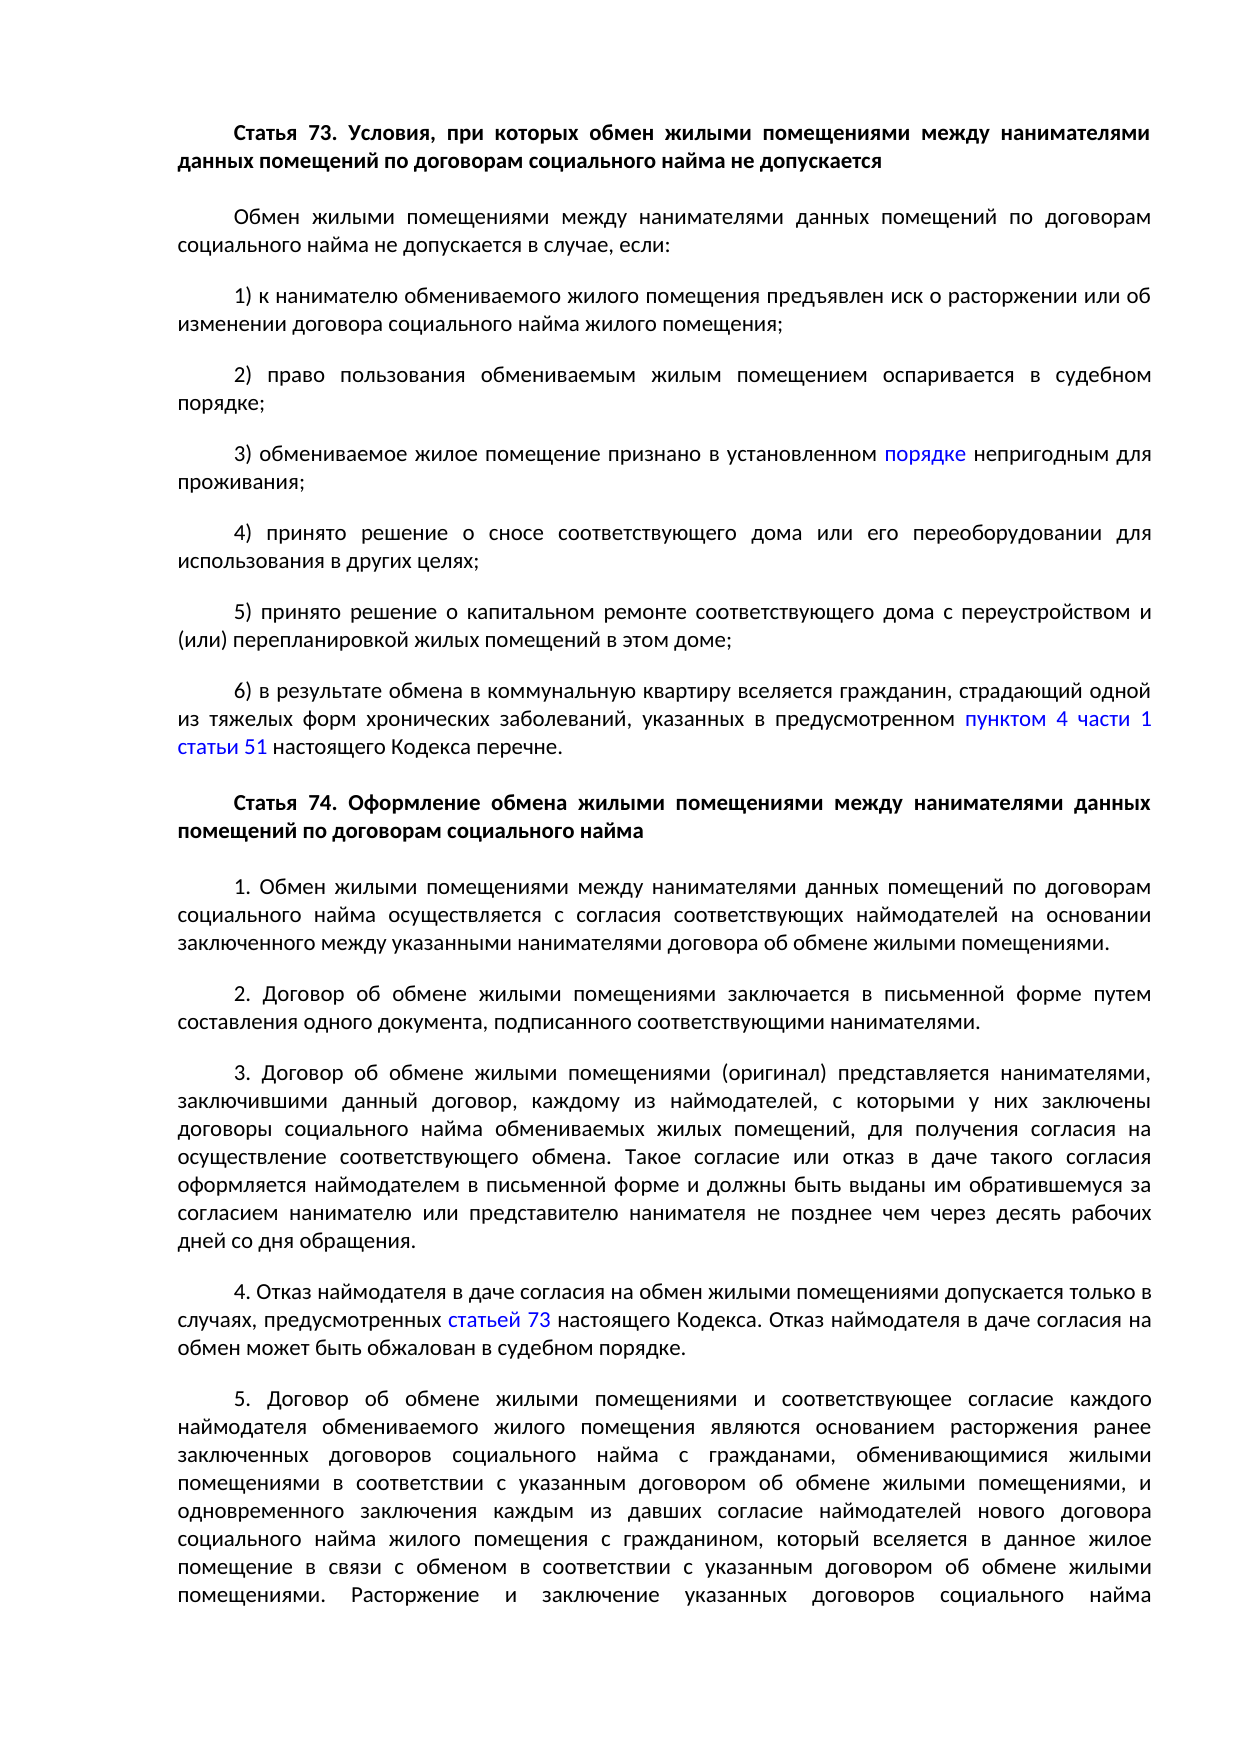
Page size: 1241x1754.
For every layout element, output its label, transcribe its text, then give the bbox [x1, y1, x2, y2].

text 2) право пользования обмениваемым жилым помещением оспаривается в судебном порядке; [177, 360, 1152, 416]
text 4) принято решение о сносе соответствующего дома или его переоборудовании для использования в других целях; [177, 518, 1152, 574]
title Статья 74. Оформление обмена жилыми помещениями между нанимателями данных помещений по договорам социального найма [177, 788, 1152, 844]
text 6) в результате обмена в коммунальную квартиру вселяется гражданин, страдающий одной из тяжелых форм хронических заболеваний, указанных в предусмотренном пунктом 4 части 1 статьи 51 настоящего Кодекса перечне. [177, 676, 1152, 760]
text 4. Отказ наймодателя в даче согласия на обмен жилыми помещениями допускается только в случаях, предусмотренных статьей 73 настоящего Кодекса. Отказ наймодателя в даче согласия на обмен может быть обжалован в судебном порядке. [177, 1277, 1152, 1361]
text 1. Обмен жилыми помещениями между нанимателями данных помещений по договорам социального найма осуществляется с согласия соответствующих наймодателей на основании заключенного между указанными нанимателями договора об обмене жилыми помещениями. [177, 872, 1152, 956]
text 1) к нанимателю обмениваемого жилого помещения предъявлен иск о расторжении или об изменении договора социального найма жилого помещения; [177, 281, 1152, 337]
text 3. Договор об обмене жилыми помещениями (оригинал) представляется нанимателями, заключившими данный договор, каждому из наймодателей, с которыми у них заключены договоры социального найма обмениваемых жилых помещений, для получения согласия на осуществление соответствующего обмена. Такое согласие или отказ в даче такого согласия оформляется наймодателем в письменной форме и должны быть выданы им обратившемуся за согласием нанимателю или представителю нанимателя не позднее чем через десять рабочих дней со дня обращения. [177, 1058, 1152, 1254]
text 2. Договор об обмене жилыми помещениями заключается в письменной форме путем составления одного документа, подписанного соответствующими нанимателями. [177, 979, 1152, 1035]
text Обмен жилыми помещениями между нанимателями данных помещений по договорам социального найма не допускается в случае, если: [177, 202, 1152, 258]
title Статья 73. Условия, при которых обмен жилыми помещениями между нанимателями данных помещений по договорам социального найма не допускается [177, 118, 1152, 174]
text 3) обмениваемое жилое помещение признано в установленном порядке непригодным для проживания; [177, 439, 1152, 495]
text 5) принято решение о капитальном ремонте соответствующего дома с переустройством и (или) перепланировкой жилых помещений в этом доме; [177, 597, 1152, 653]
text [177, 1384, 1152, 1608]
